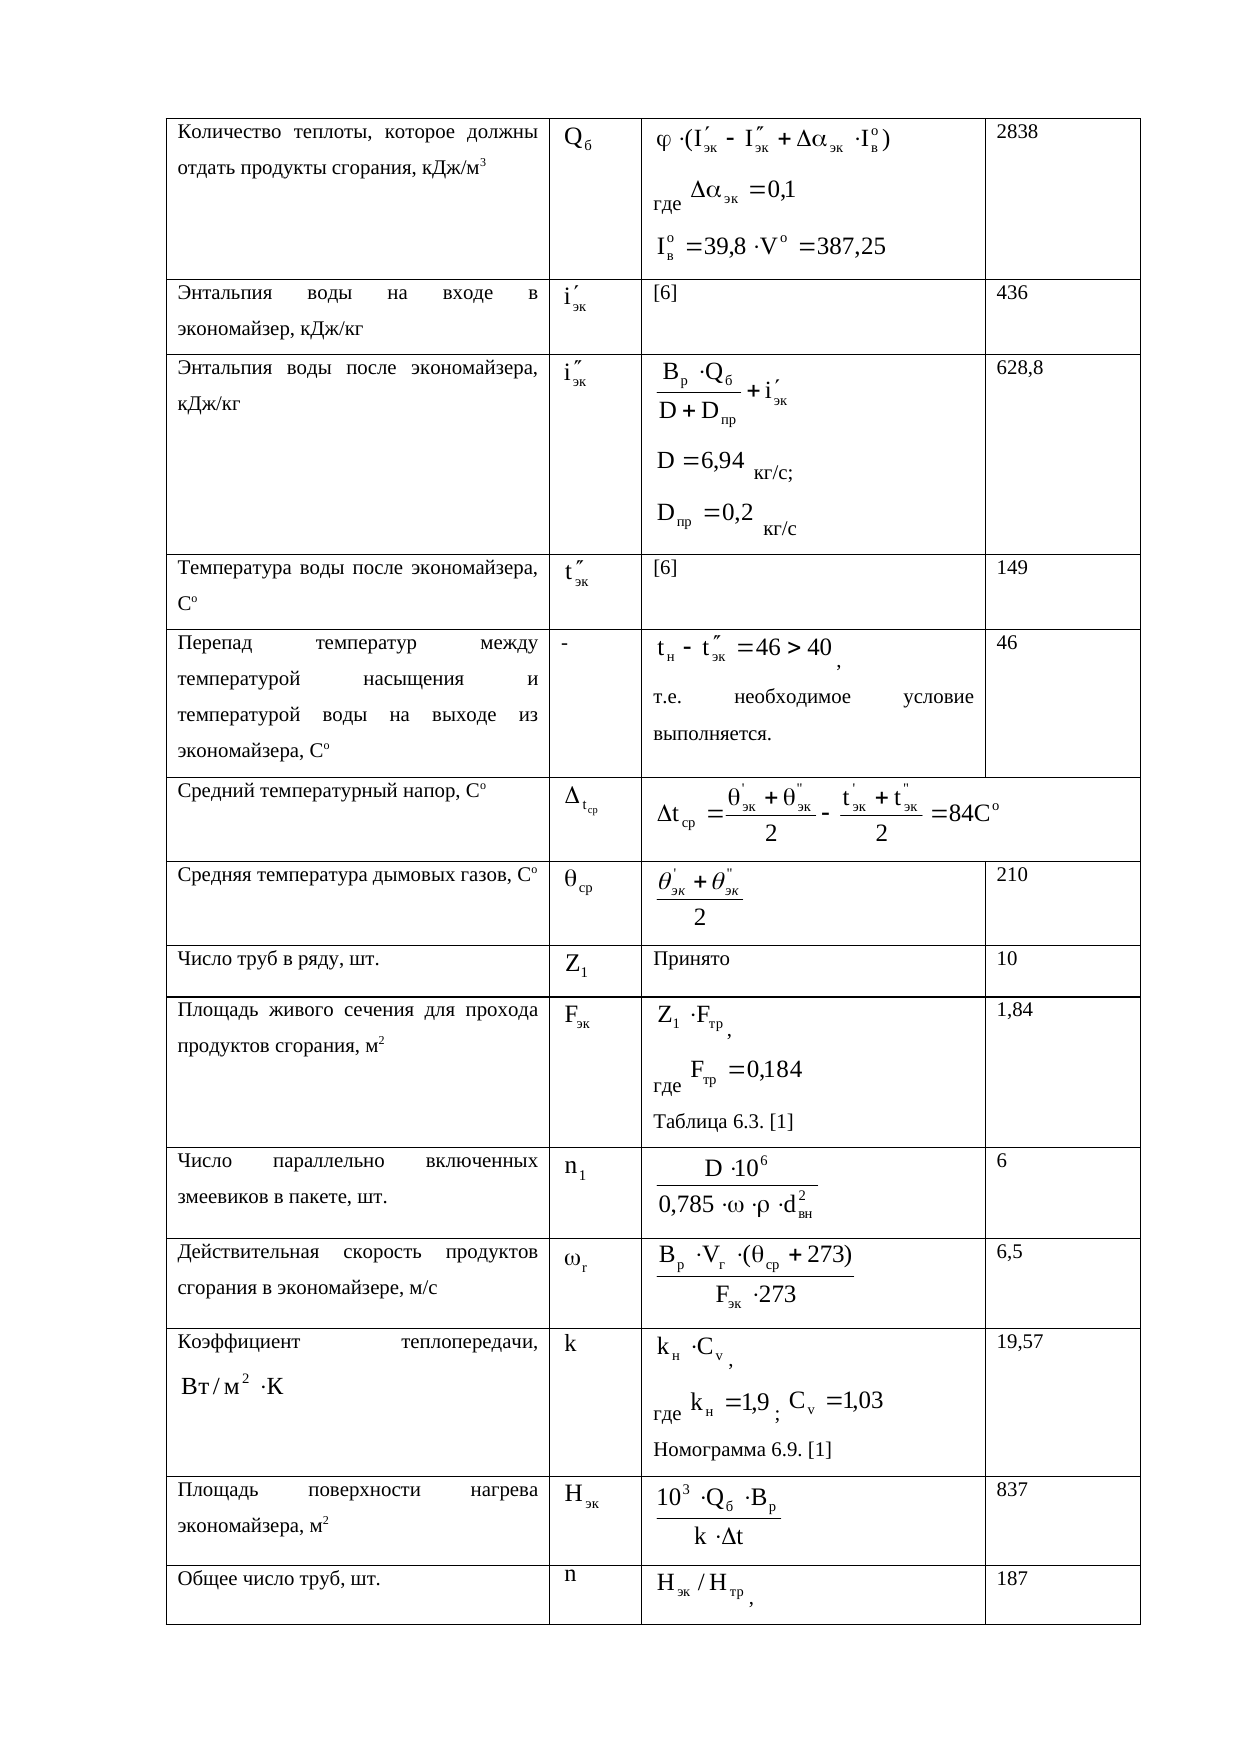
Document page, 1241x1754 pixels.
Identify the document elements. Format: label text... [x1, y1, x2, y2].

table_cell 19,57 [986, 1329, 1140, 1476]
table_cell [550, 862, 641, 945]
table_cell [167, 1566, 549, 1624]
table_cell 436 [986, 280, 1140, 354]
table_cell [642, 778, 1140, 861]
table_cell 10 [986, 946, 1140, 996]
table_cell Действительная скорость продуктов сгорания в экономайзере, м/с [167, 1239, 549, 1328]
table_cell [550, 1329, 641, 1476]
table_cell 6,5 [986, 1239, 1140, 1328]
table_cell [550, 1566, 641, 1624]
table_cell где [642, 119, 985, 279]
table_cell [550, 1239, 641, 1328]
table_cell [550, 1477, 641, 1564]
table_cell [642, 1566, 985, 1624]
table_cell 6 [986, 1148, 1140, 1238]
table_cell Коэффициент теплопередачи, [167, 1329, 549, 1476]
table_cell Площадь живого сечения для прохода продуктов сгорания, м2 [167, 998, 549, 1147]
table_cell - [550, 630, 641, 777]
table_cell [642, 1477, 985, 1564]
table_cell 187 [986, 1566, 1140, 1624]
table_cell Средняя температура дымовых газов, Сo [167, 862, 549, 945]
table_cell Перепад температур между температурой насыщения и температурой воды на выходе из экономайзера, Сo [167, 630, 549, 777]
table_cell Температура воды после экономайзера, Сo [167, 555, 549, 629]
table_cell Количество теплоты, которое должны отдать продукты сгорания, кДж/м3 [167, 119, 549, 279]
table_cell Площадь поверхности нагрева экономайзера, м2 [167, 1477, 549, 1564]
table_cell 2838 [986, 119, 1140, 279]
table_cell [642, 862, 985, 945]
table_cell [6] [642, 280, 985, 354]
table_cell [6] [642, 555, 985, 629]
table_cell , где Таблица 6.3. [1] [642, 998, 985, 1147]
table_cell Энтальпия воды после экономайзера, кДж/кг [167, 355, 549, 554]
table_cell 628,8 [986, 355, 1140, 554]
table_cell [550, 555, 641, 629]
table_cell Число труб в ряду, шт. [167, 946, 549, 996]
table_cell [550, 778, 641, 861]
table_cell [550, 119, 641, 279]
table_cell [642, 1148, 985, 1238]
table_cell [550, 355, 641, 554]
table_cell 210 [986, 862, 1140, 945]
table_cell , т.е. необходимое условие выполняется. [642, 630, 985, 777]
table_cell кг/с; кг/с [642, 355, 985, 554]
table_cell [550, 946, 641, 996]
table_cell Число параллельно включенных змеевиков в пакете, шт. [167, 1148, 549, 1238]
table_cell , где ; Номограмма 6.9. [1] [642, 1329, 985, 1476]
table_cell Энтальпия воды на входе в экономайзер, кДж/кг [167, 280, 549, 354]
table_cell 1,84 [986, 998, 1140, 1147]
table_cell Средний температурный напор, Co [167, 778, 549, 861]
table_cell [550, 280, 641, 354]
table_cell 837 [986, 1477, 1140, 1564]
table_cell 149 [986, 555, 1140, 629]
table_cell 46 [986, 630, 1140, 777]
table_cell [550, 998, 641, 1147]
table_cell [550, 1148, 641, 1238]
table_cell Принято [642, 946, 985, 996]
table_cell [642, 1239, 985, 1328]
